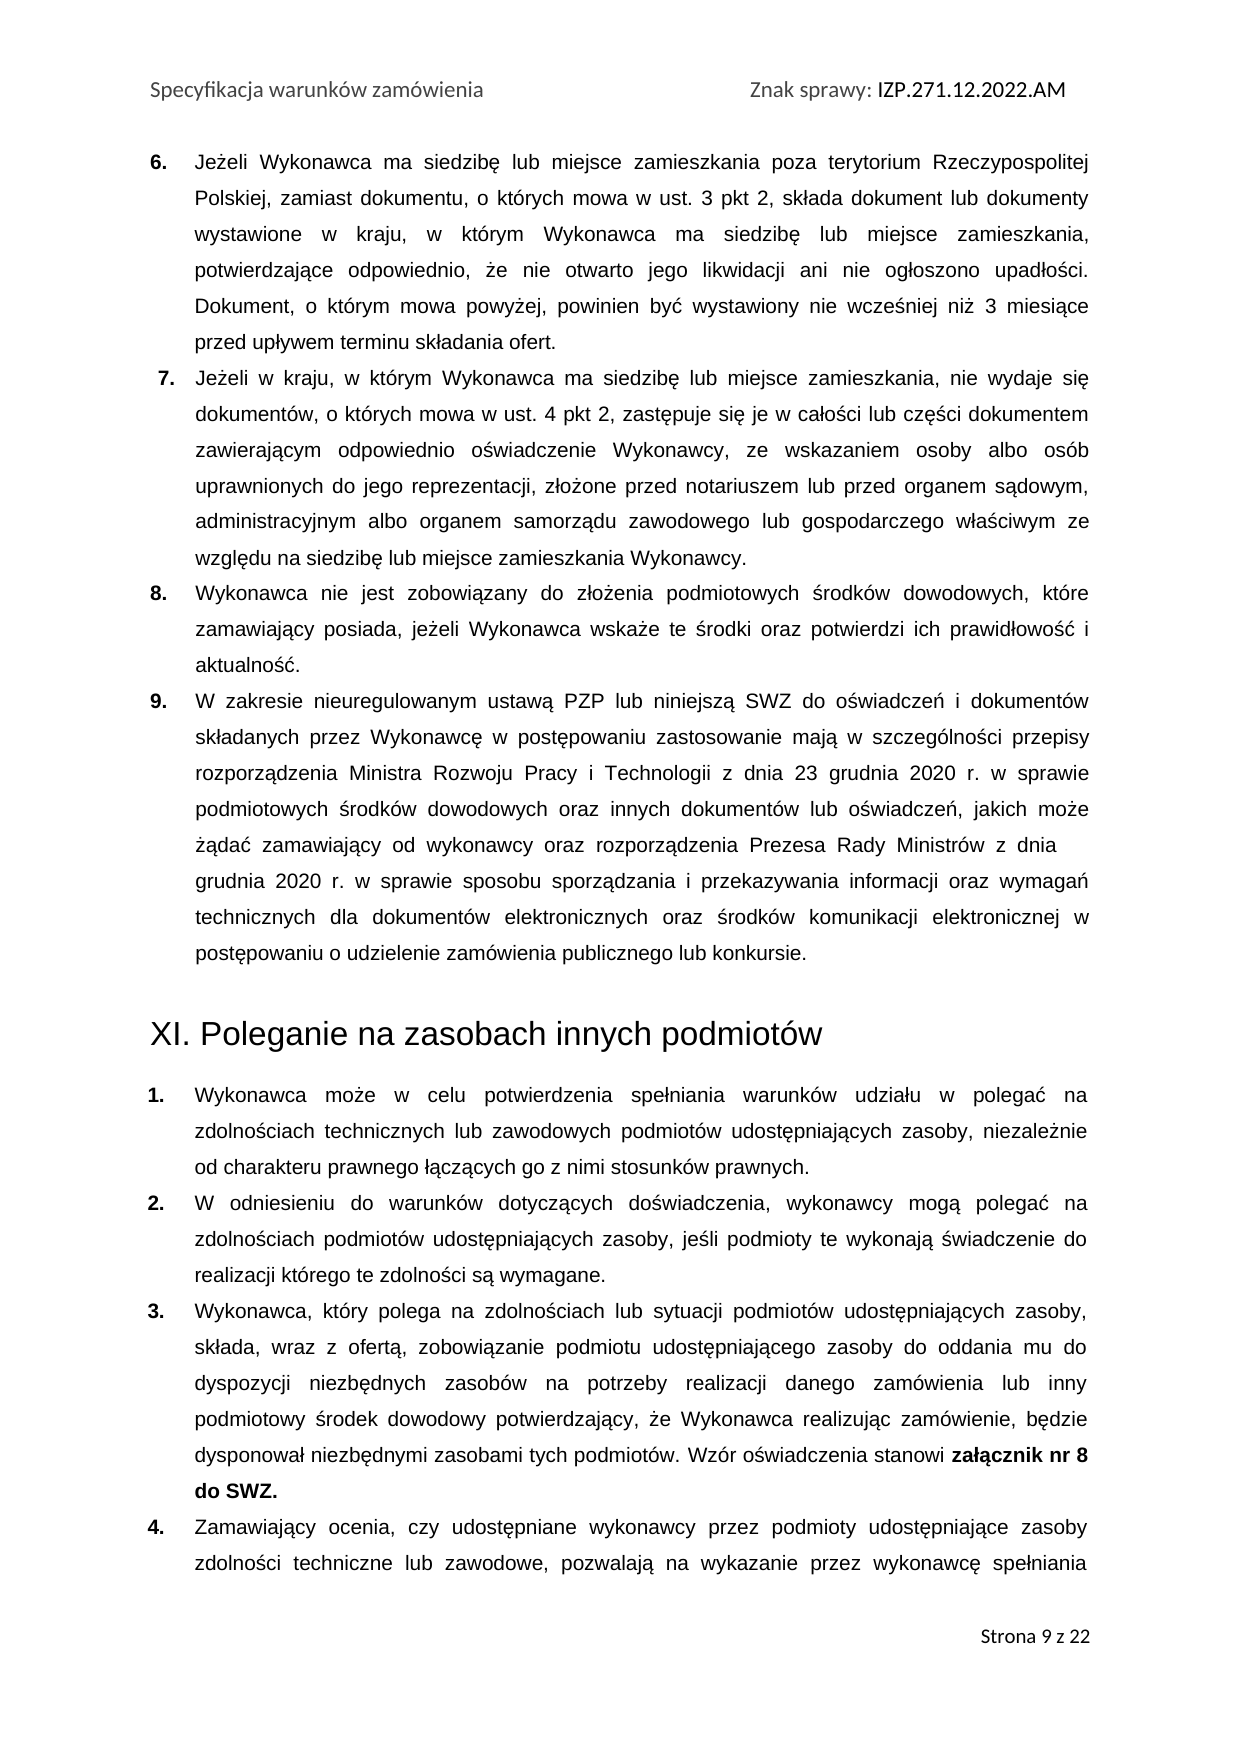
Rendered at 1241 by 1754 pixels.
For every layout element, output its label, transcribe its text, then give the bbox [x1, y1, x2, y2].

list Jeżeli w kraju, w którym Wykonawca ma siedzibę lub miejsce zamieszkania, nie wydaje się dokumentów, o których mowa w ust. 4 pkt 2, zastępuje się je w całości lub części dokumentem zawierającym odpowiednio oświadczenie Wykonawcy, ze wskazaniem osoby albo osób uprawnionych do jego reprezentacji, złożone przed notariuszem lub przed organem sądowym, administracyjnym albo organem samorządu zawodowego lub gospodarczego właściwym ze względu na siedzibę lub miejsce zamieszkania Wykonawcy. [158, 366, 1090, 569]
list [147, 1514, 1088, 1574]
list W zakresie nieuregulowanym ustawą PZP lub niniejszą SWZ do oświadczeń i dokumentów składanych przez Wykonawcę w postępowaniu zastosowanie mają w szczególności przepisy rozporządzenia Ministra Rozwoju Pracy i Technologii z dnia 23 grudnia 2020 r. w sprawie podmiotowych środków dowodowych oraz innych dokumentów lub oświadczeń, jakich może żądać zamawiający od wykonawcy oraz rozporządzenia Prezesa Rady Ministrów z dnia grudnia 2020 r. w sprawie sposobu sporządzania i przekazywania informacji oraz wymagań technicznych dla dokumentów elektronicznych oraz środków komunikacji elektronicznej w postępowaniu o udzielenie zamówienia publicznego lub konkursie. [150, 689, 1090, 964]
list Wykonawca, który polega na zdolnościach lub sytuacji podmiotów udostępniających zasoby, składa, wraz z ofertą, zobowiązanie podmiotu udostępniającego zasoby do oddania mu do dyspozycji niezbędnych zasobów na potrzeby realizacji danego zamówienia lub inny podmiotowy środek dowodowy potwierdzający, że Wykonawca realizując zamówienie, będzie dysponował niezbędnymi zasobami tych podmiotów. Wzór oświadczenia stanowi załącznik nr 8 do SWZ. [147, 1299, 1088, 1502]
list Wykonawca nie jest zobowiązany do złożenia podmiotowych środków dowodowych, które zamawiający posiada, jeżeli Wykonawca wskaże te środki oraz potwierdzi ich prawidłowość i aktualność. [150, 581, 1090, 677]
list Jeżeli Wykonawca ma siedzibę lub miejsce zamieszkania poza terytorium Rzeczypospolitej Polskiej, zamiast dokumentu, o których mowa w ust. 3 pkt 2, składa dokument lub dokumenty wystawione w kraju, w którym Wykonawca ma siedzibę lub miejsce zamieszkania, potwierdzające odpowiednio, że nie otwarto jego likwidacji ani nie ogłoszono upadłości. Dokument, o którym mowa powyżej, powinien być wystawiony nie wcześniej niż 3 miesiące przed upływem terminu składania ofert. [150, 150, 1090, 354]
list Wykonawca może w celu potwierdzenia spełniania warunków udziału w polegać na zdolnościach technicznych lub zawodowych podmiotów udostępniających zasoby, niezależnie od charakteru prawnego łączących go z nimi stosunków prawnych. [147, 1083, 1088, 1179]
list W odniesieniu do warunków dotyczących doświadczenia, wykonawcy mogą polegać na zdolnościach podmiotów udostępniających zasoby, jeśli podmioty te wykonają świadczenie do realizacji którego te zdolności są wymagane. [147, 1191, 1088, 1287]
subtitle XI. Poleganie na zasobach innych podmiotów [150, 1014, 1090, 1052]
